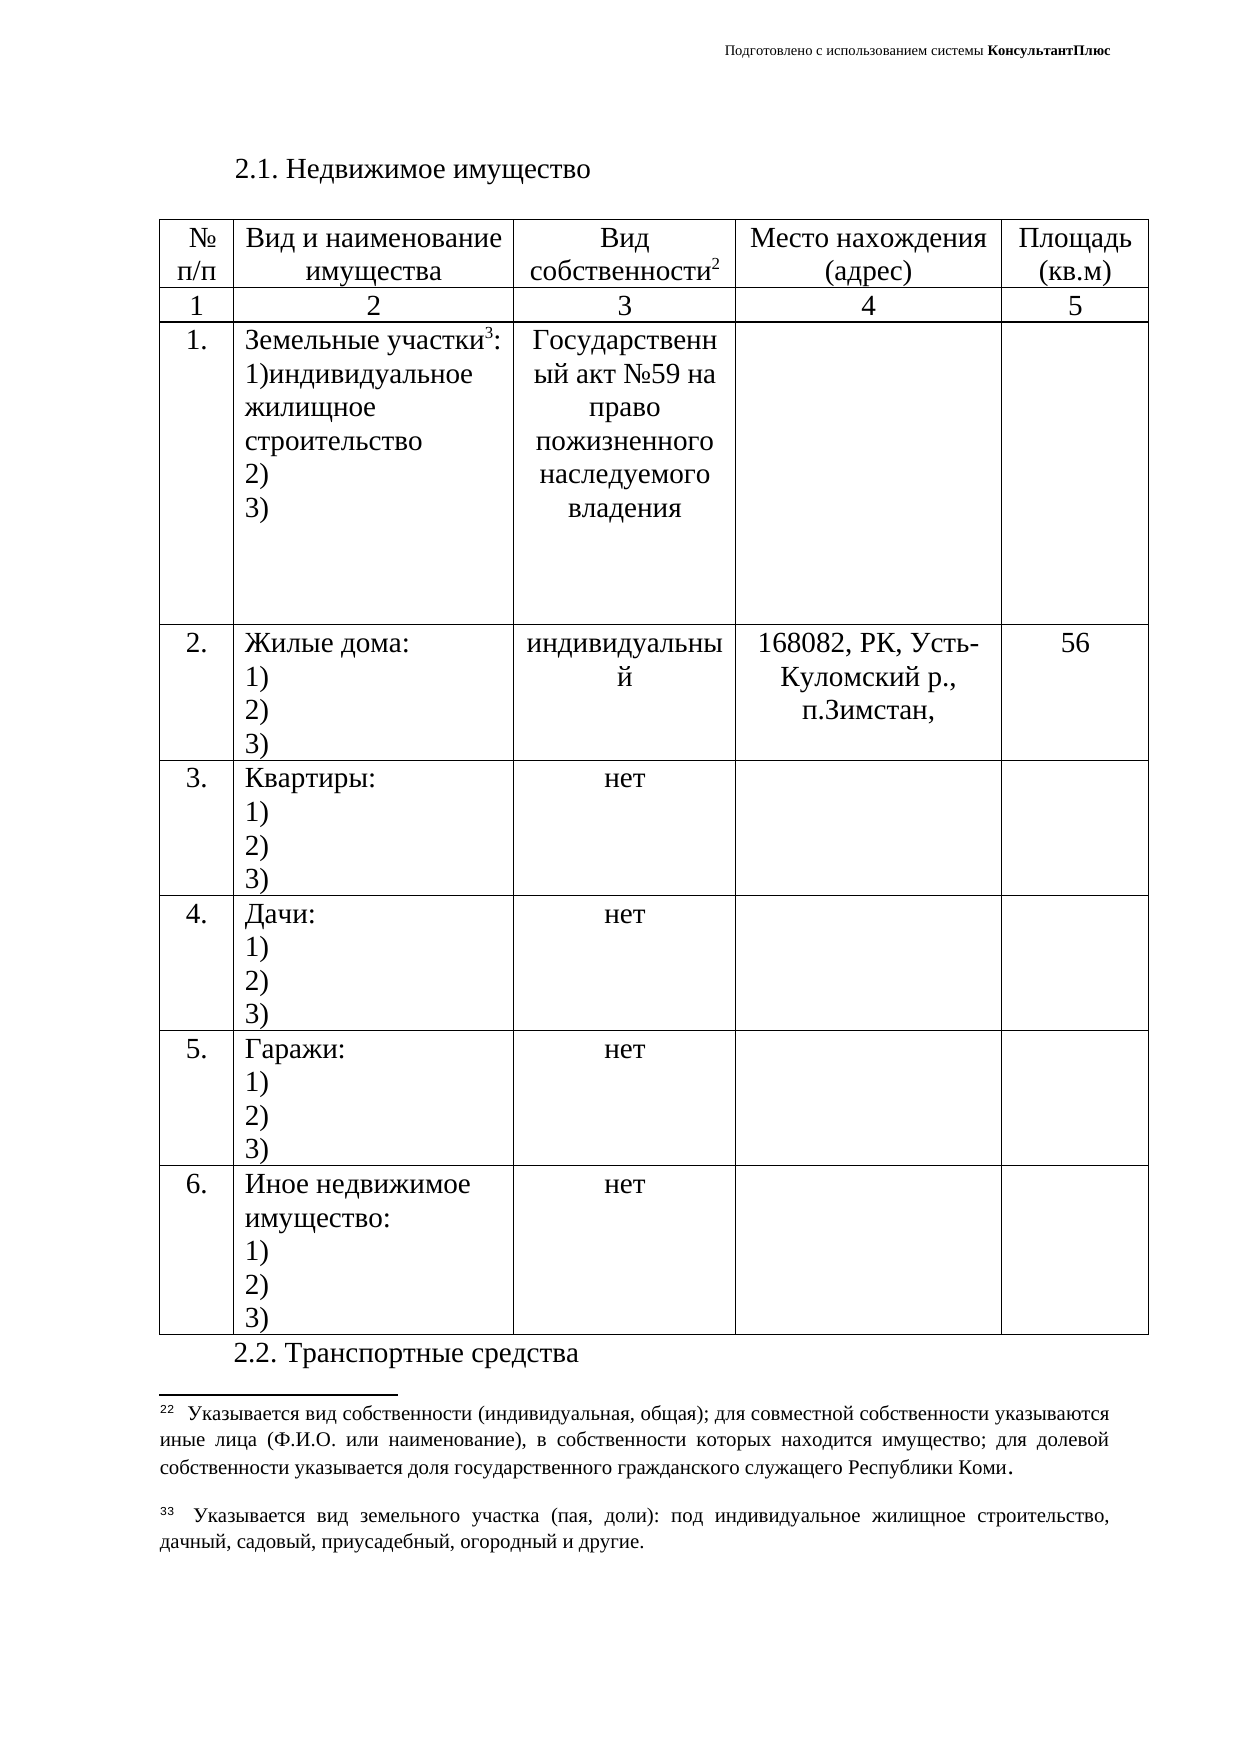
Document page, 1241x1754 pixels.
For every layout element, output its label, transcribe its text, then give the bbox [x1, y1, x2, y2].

table_header Площадь (кв.м) [1002, 220, 1148, 287]
table_cell 1. [160, 323, 233, 624]
table_cell 6. [160, 1166, 233, 1334]
table_cell [1002, 323, 1148, 624]
table_cell 4. [160, 896, 233, 1030]
table_cell Дачи: 1) 2) 3) [234, 896, 513, 1030]
table_header Вид и наименование имущества [234, 220, 513, 287]
table_cell Гаражи: 1) 2) 3) [234, 1031, 513, 1165]
table_cell нет [514, 1166, 735, 1334]
table_cell нет [514, 1031, 735, 1165]
table_cell [736, 761, 1001, 895]
text 2.2. Транспортные средства [159, 1335, 1110, 1368]
table_cell нет [514, 761, 735, 895]
table_cell 2. [160, 625, 233, 759]
table_header Вид собственности2 [514, 220, 735, 287]
table_cell 2 [234, 288, 513, 321]
table_header Место нахождения (адрес) [736, 220, 1001, 287]
table_cell 168082, РК, Усть-Куломский р., п.Зимстан, [736, 625, 1001, 759]
table_cell 4 [736, 288, 1001, 321]
table_cell Государственный акт №59 на право пожизненного наследуемого владения [514, 323, 735, 624]
table_cell 5 [1002, 288, 1148, 321]
table_cell [1002, 761, 1148, 895]
text 2.1. Недвижимое имущество [159, 152, 1110, 185]
table_cell Жилые дома: 1) 2) 3) [234, 625, 513, 759]
table_header № п/п [160, 220, 233, 287]
table_cell 3 [514, 288, 735, 321]
table_cell Земельные участки3: 1)индивидуальное жилищное строительство 2) 3) [234, 323, 513, 624]
table_cell 5. [160, 1031, 233, 1165]
table_cell [736, 896, 1001, 1030]
table_cell индивидуальный [514, 625, 735, 759]
table_cell Квартиры: 1) 2) 3) [234, 761, 513, 895]
table_cell [1002, 896, 1148, 1030]
table_cell [736, 323, 1001, 624]
table_cell 1 [160, 288, 233, 321]
table_cell [1002, 1166, 1148, 1334]
table_cell Иное недвижимое имущество: 1) 2) 3) [234, 1166, 513, 1334]
table_cell 3. [160, 761, 233, 895]
table_cell нет [514, 896, 735, 1030]
table_cell [736, 1031, 1001, 1165]
table_cell 56 [1002, 625, 1148, 759]
table_cell [1002, 1031, 1148, 1165]
table_cell [736, 1166, 1001, 1334]
